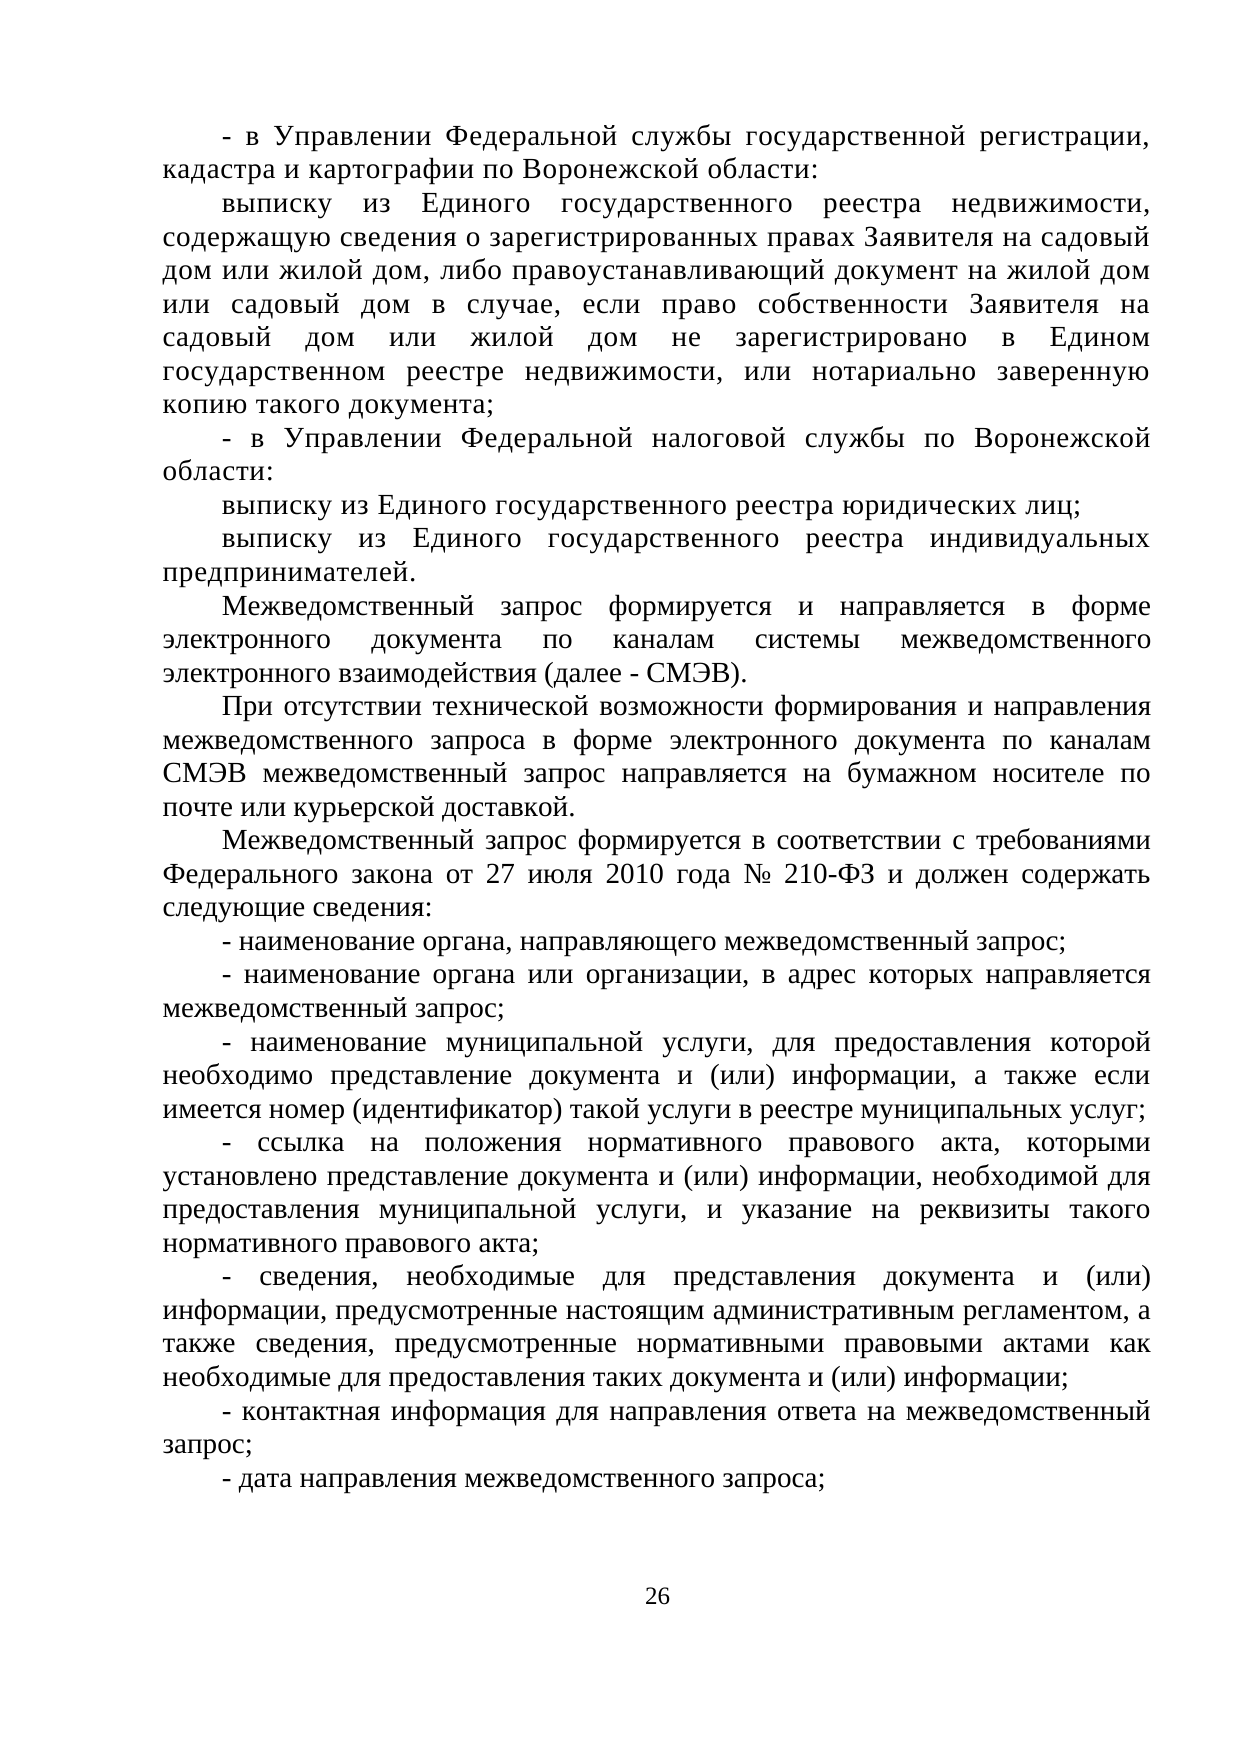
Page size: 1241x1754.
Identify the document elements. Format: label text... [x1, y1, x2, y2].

text выписку из Единого государственного реестра недвижимости, содержащую сведения о зарегистрированных правах Заявителя на садовый дом или жилой дом, либо правоустанавливающий документ на жилой дом или садовый дом в случае, если право собственности Заявителя на садовый дом или жилой дом не зарегистрировано в Едином государственном реестре недвижимости, или нотариально заверенную копию такого документа; [162, 185, 1152, 420]
text Межведомственный запрос формируется и направляется в форме электронного документа по каналам системы межведомственного электронного взаимодействия (далее - СМЭВ). [162, 588, 1152, 688]
text - дата направления межведомственного запроса; [162, 1460, 1152, 1493]
text - сведения, необходимые для представления документа и (или) информации, предусмотренные настоящим административным регламентом, а также сведения, предусмотренные нормативными правовыми актами как необходимые для предоставления таких документа и (или) информации; [162, 1258, 1152, 1393]
text - контактная информация для направления ответа на межведомственный запрос; [162, 1393, 1152, 1460]
text Межведомственный запрос формируется в соответствии с требованиями Федерального закона от 27 июля 2010 года № 210-ФЗ и должен содержать следующие сведения: [162, 822, 1152, 923]
text - в Управлении Федеральной службы государственной регистрации, кадастра и картографии по Воронежской области: [162, 118, 1152, 185]
text - наименование органа или организации, в адрес которых направляется межведомственный запрос; [162, 957, 1152, 1024]
text выписку из Единого государственного реестра индивидуальных предпринимателей. [162, 521, 1152, 588]
text - ссылка на положения нормативного правового акта, которыми установлено представление документа и (или) информации, необходимой для предоставления муниципальной услуги, и указание на реквизиты такого нормативного правового акта; [162, 1124, 1152, 1258]
text - в Управлении Федеральной налоговой службы по Воронежской области: [162, 420, 1152, 487]
text выписку из Единого государственного реестра юридических лиц; [162, 487, 1152, 521]
text - наименование муниципальной услуги, для предоставления которой необходимо представление документа и (или) информации, а также если имеется номер (идентификатор) такой услуги в реестре муниципальных услуг; [162, 1024, 1152, 1124]
text При отсутствии технической возможности формирования и направления межведомственного запроса в форме электронного документа по каналам СМЭВ межведомственный запрос направляется на бумажном носителе по почте или курьерской доставкой. [162, 688, 1152, 822]
text - наименование органа, направляющего межведомственный запрос; [162, 923, 1152, 957]
